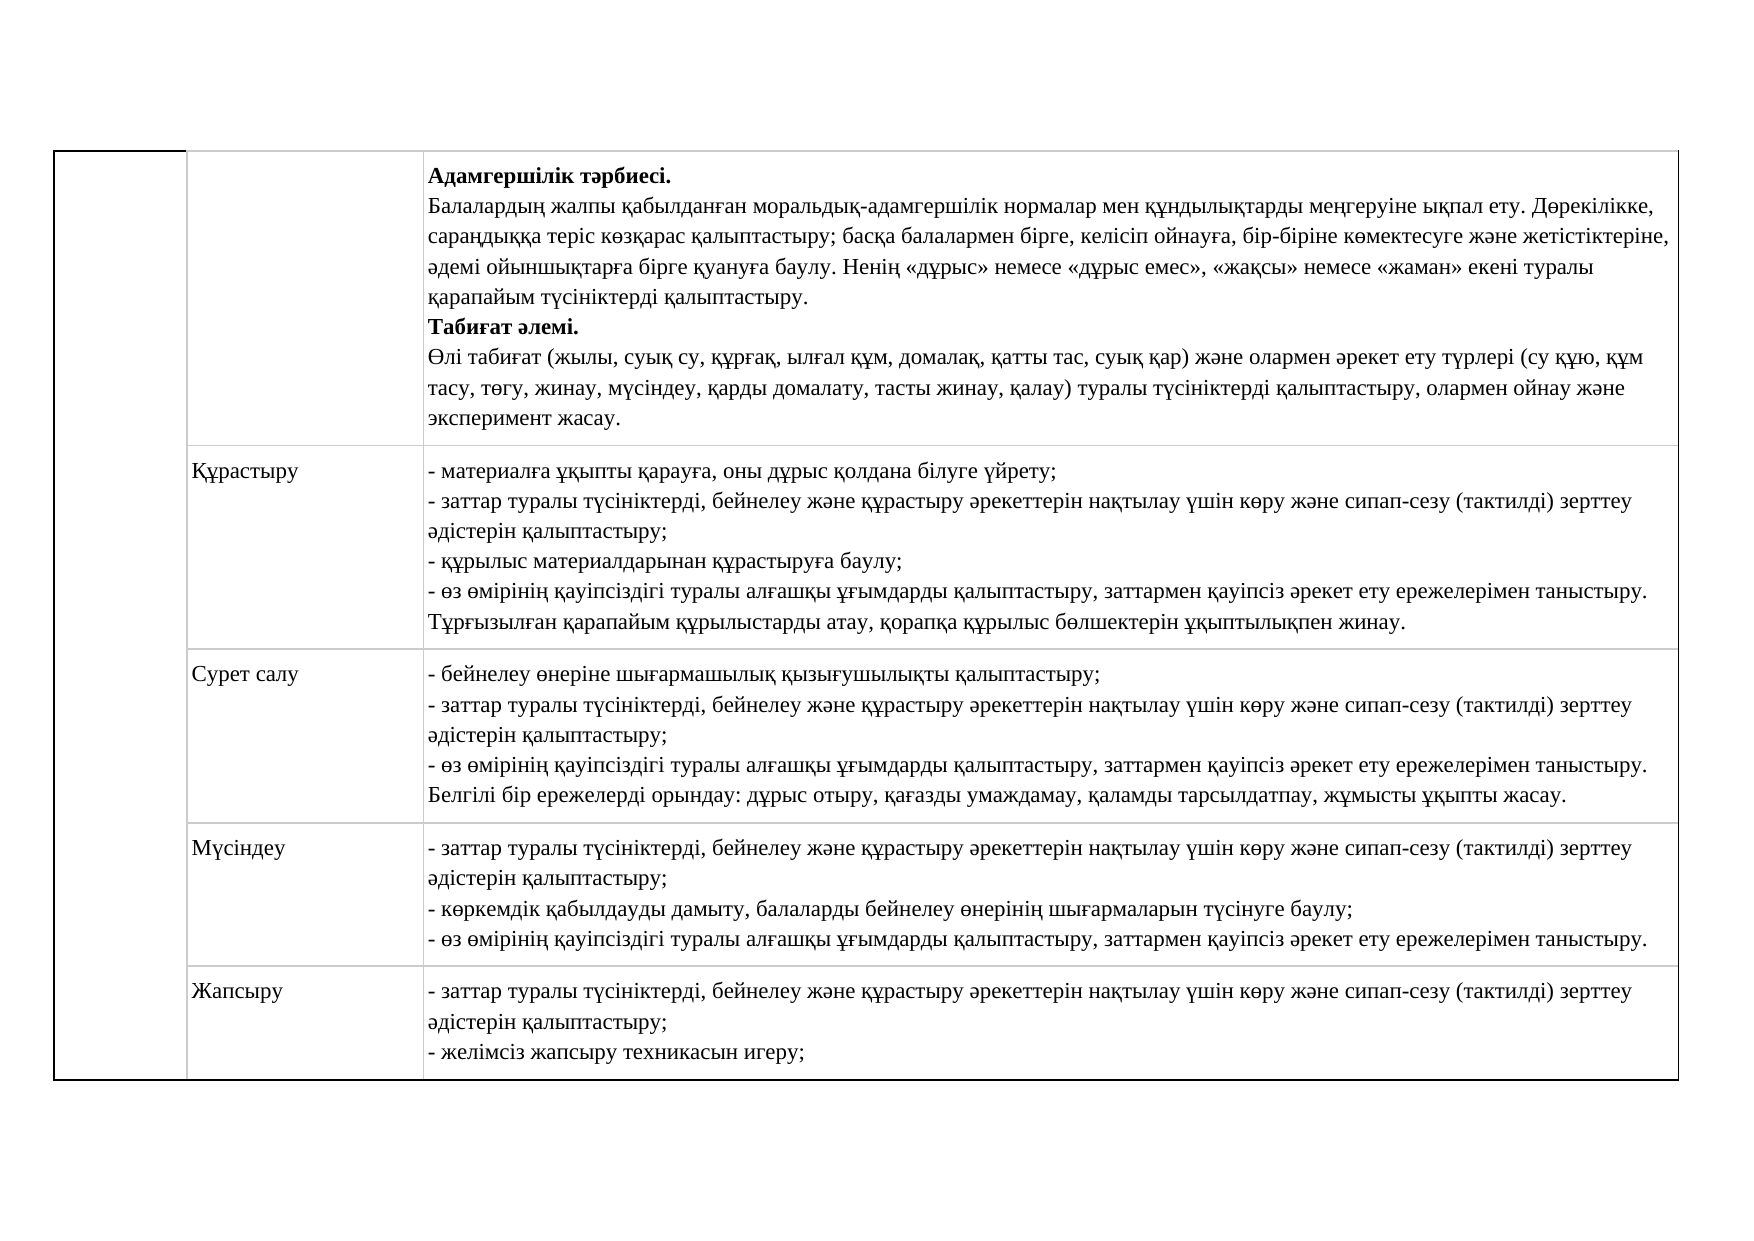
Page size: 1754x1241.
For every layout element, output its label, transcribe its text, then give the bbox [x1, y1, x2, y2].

table_cell - заттар туралы түсініктерді, бейнелеу және құрастыру әрекеттерін нақтылау үшін көру және сипап-сезу (тактилді) зерттеу әдістерін қалыптастыру; - көркемдік қабылдауды дамыту, балаларды бейнелеу өнерінің шығармаларын түсінуге баулу; - өз өмірінің қауіпсіздігі туралы алғашқы ұғымдарды қалыптастыру, заттармен қауіпсіз әрекет ету ережелерімен таныстыру. [424, 824, 1678, 965]
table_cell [424, 967, 1678, 1079]
table_cell - материалға ұқыпты қарауға, оны дұрыс қолдана білуге үйрету; - заттар туралы түсініктерді, бейнелеу және құрастыру әрекеттерін нақтылау үшін көру және сипап-сезу (тактилді) зерттеу әдістерін қалыптастыру; - құрылыс материалдарынан құрастыруға баулу; - өз өмірінің қауіпсіздігі туралы алғашқы ұғымдарды қалыптастыру, заттармен қауіпсіз әрекет ету ережелерімен таныстыру. Тұрғызылған қарапайым құрылыстарды атау, қорапқа құрылыс бөлшектерін ұқыптылықпен жинау. [424, 446, 1678, 648]
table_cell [188, 152, 423, 444]
table_cell Құрастыру [188, 446, 423, 648]
table_cell - бейнелеу өнеріне шығармашылық қызығушылықты қалыптастыру; - заттар туралы түсініктерді, бейнелеу және құрастыру әрекеттерін нақтылау үшін көру және сипап-сезу (тактилді) зерттеу әдістерін қалыптастыру; - өз өмірінің қауіпсіздігі туралы алғашқы ұғымдарды қалыптастыру, заттармен қауіпсіз әрекет ету ережелерімен таныстыру. Белгілі бір ережелерді орындау: дұрыс отыру, қағазды умаждамау, қаламды тарсылдатпау, жұмысты ұқыпты жасау. [424, 650, 1678, 822]
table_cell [424, 152, 1678, 444]
table_cell Мүсіндеу [188, 824, 423, 965]
table_cell Сурет салу [188, 650, 423, 822]
table_cell Жапсыру [188, 967, 423, 1079]
